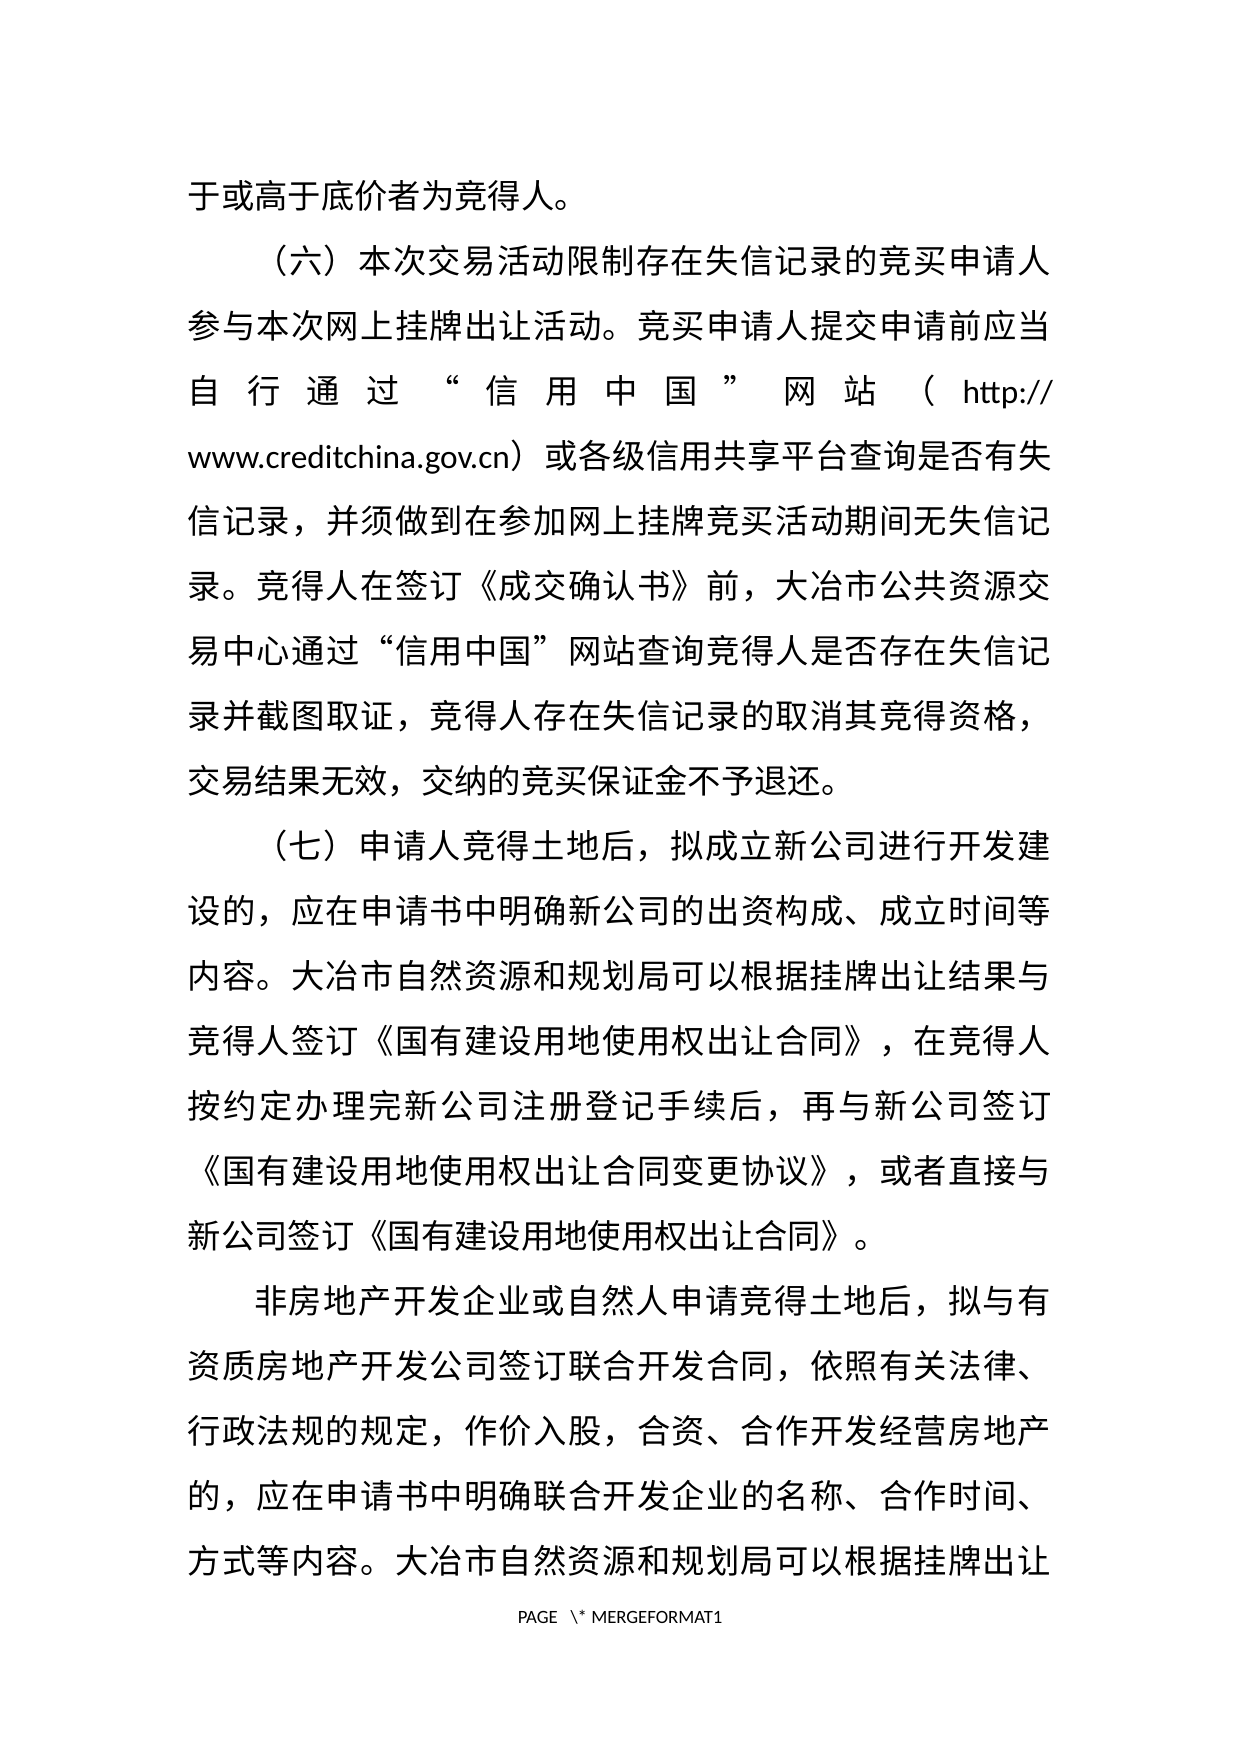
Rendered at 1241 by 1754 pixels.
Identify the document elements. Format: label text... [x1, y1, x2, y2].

text （七）申请人竞得土地后，拟成立新公司进行开发建设的，应在申请书中明确新公司的出资构成、成立时间等内容。大冶市自然资源和规划局可以根据挂牌出让结果与竞得人签订《国有建设用地使用权出让合同》，在竞得人按约定办理完新公司注册登记手续后，再与新公司签订《国有建设用地使用权出让合同变更协议》，或者直接与新公司签订《国有建设用地使用权出让合同》。 [187, 812, 1053, 1267]
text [187, 162, 1053, 227]
text （六）本次交易活动限制存在失信记录的竞买申请人参与本次网上挂牌出让活动。竞买申请人提交申请前应当自行通过“信用中国”网站（http://www.creditchina.gov.cn）或各级信用共享平台查询是否有失信记录，并须做到在参加网上挂牌竞买活动期间无失信记录。竞得人在签订《成交确认书》前，大冶市公共资源交易中心通过“信用中国”网站查询竞得人是否存在失信记录并截图取证，竞得人存在失信记录的取消其竞得资格，交易结果无效，交纳的竞买保证金不予退还。 [187, 227, 1053, 812]
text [187, 1267, 1053, 1592]
